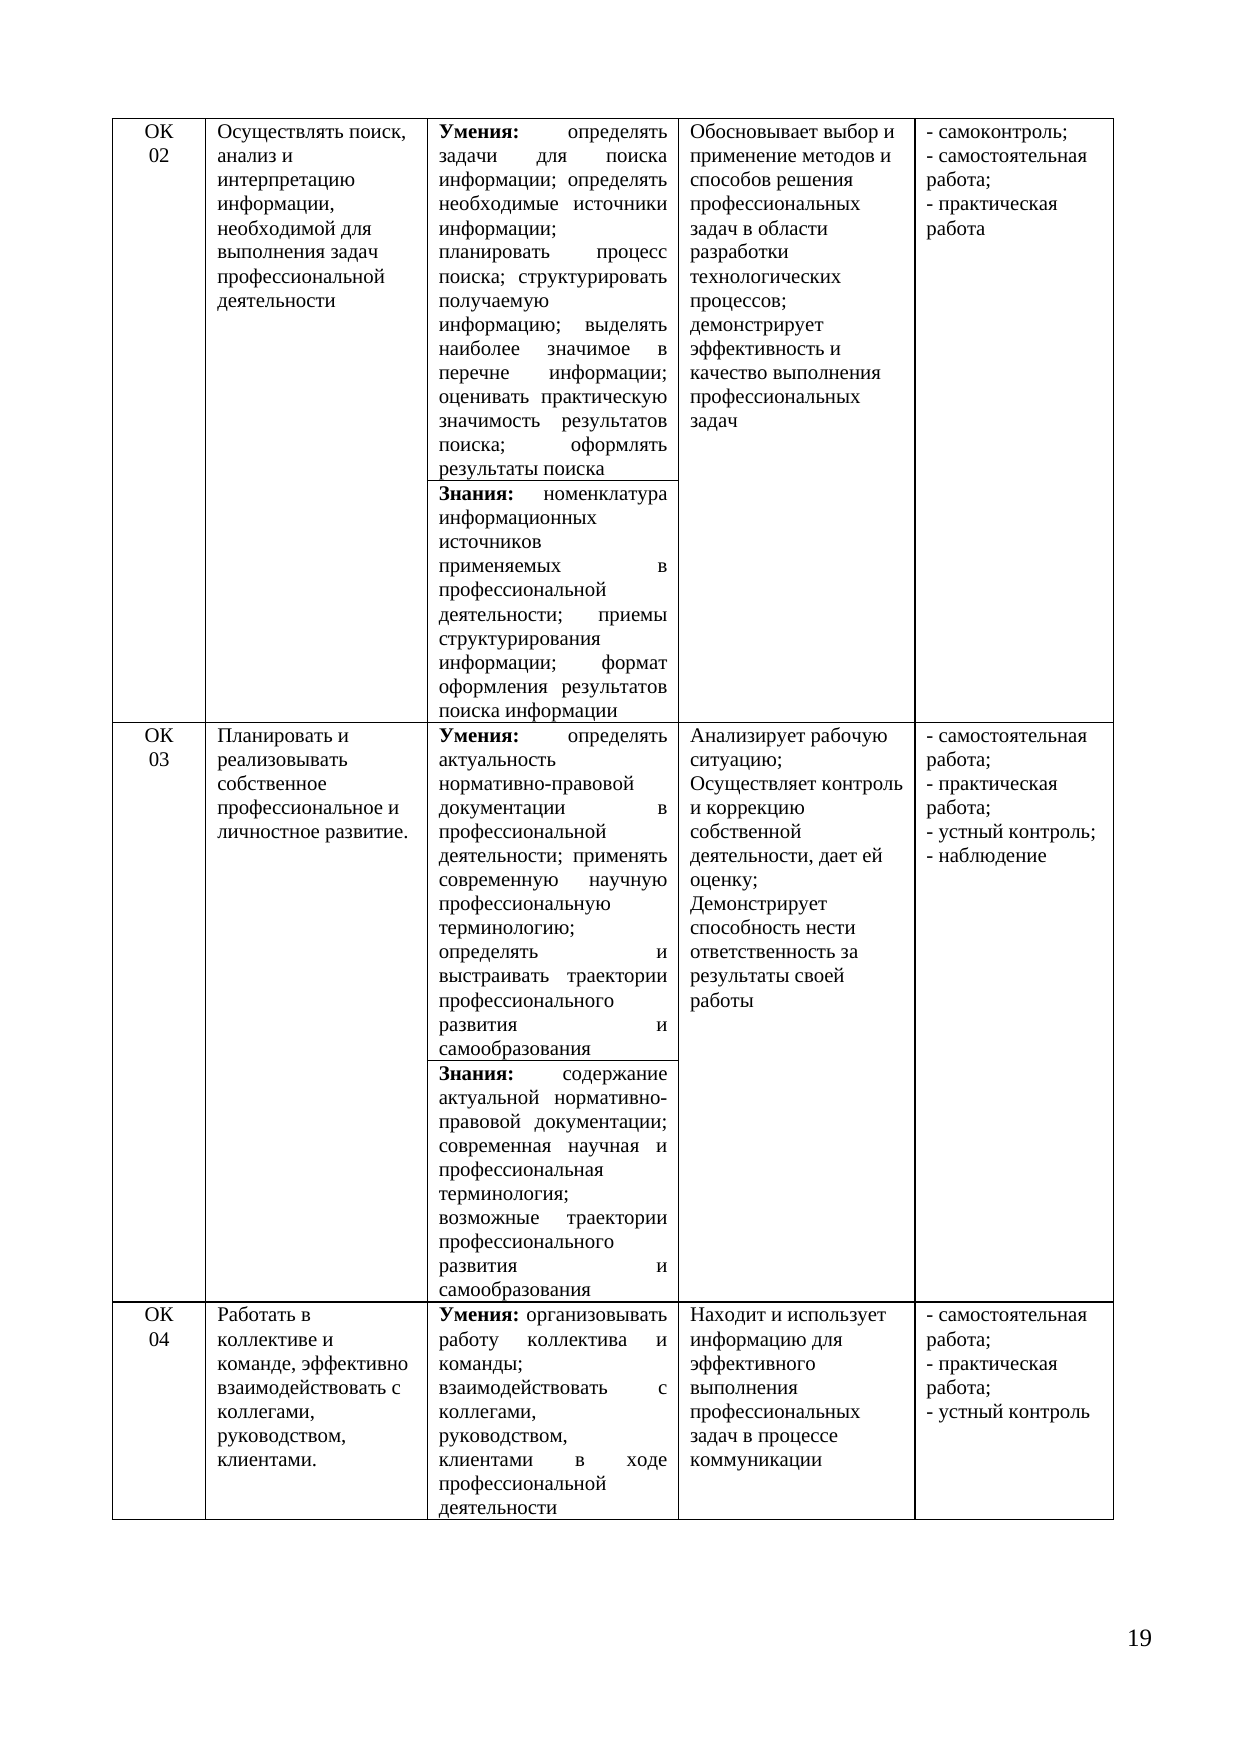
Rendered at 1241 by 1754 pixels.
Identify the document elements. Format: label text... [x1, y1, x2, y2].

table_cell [916, 1303, 1113, 1519]
table_cell ОК 04 [113, 1303, 205, 1519]
table_cell - самостоятельная работа; - практическая работа; - устный контроль; - наблюдение [916, 723, 1113, 1301]
table_cell Умения: определять задачи для поиска информации; определять необходимые источники информации; планировать процесс поиска; структурировать получаемую информацию; выделять наиболее значимое в перечне информации; оценивать практическую значимость результатов поиска; оформлять результаты поиска [428, 119, 678, 480]
table_cell Планировать и реализовывать собственное профессиональное и личностное развитие. [206, 723, 427, 1301]
table_cell - самоконтроль; - самостоятельная работа; - практическая работа [916, 119, 1113, 722]
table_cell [679, 1303, 914, 1519]
table_cell Обосновывает выбор и применение методов и способов решения профессиональных задач в области разработки технологических процессов; демонстрирует эффективность и качество выполнения профессиональных задач [679, 119, 914, 722]
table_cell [206, 1303, 427, 1519]
table_cell Умения: организовывать работу коллектива и команды; взаимодействовать с коллегами, руководством, клиентами в ходе профессиональной деятельности [428, 1303, 678, 1519]
table_cell Знания: содержание актуальной нормативно-правовой документации; современная научная и профессиональная терминология; возможные траектории профессионального развития и самообразования [428, 1061, 678, 1301]
table_cell Анализирует рабочую ситуацию; Осуществляет контроль и коррекцию собственной деятельности, дает ей оценку; Демонстрирует способность нести ответственность за результаты своей работы [679, 723, 914, 1301]
table_cell ОК 02 [113, 119, 205, 722]
table_cell Осуществлять поиск, анализ и интерпретацию информации, необходимой для выполнения задач профессиональной деятельности [206, 119, 427, 722]
table_cell ОК 03 [113, 723, 205, 1301]
table_cell Умения: определять актуальность нормативно-правовой документации в профессиональной деятельности; применять современную научную профессиональную терминологию; определять и выстраивать траектории профессионального развития и самообразования [428, 723, 678, 1060]
table_cell Знания: номенклатура информационных источников применяемых в профессиональной деятельности; приемы структурирования информации; формат оформления результатов поиска информации [428, 481, 678, 722]
